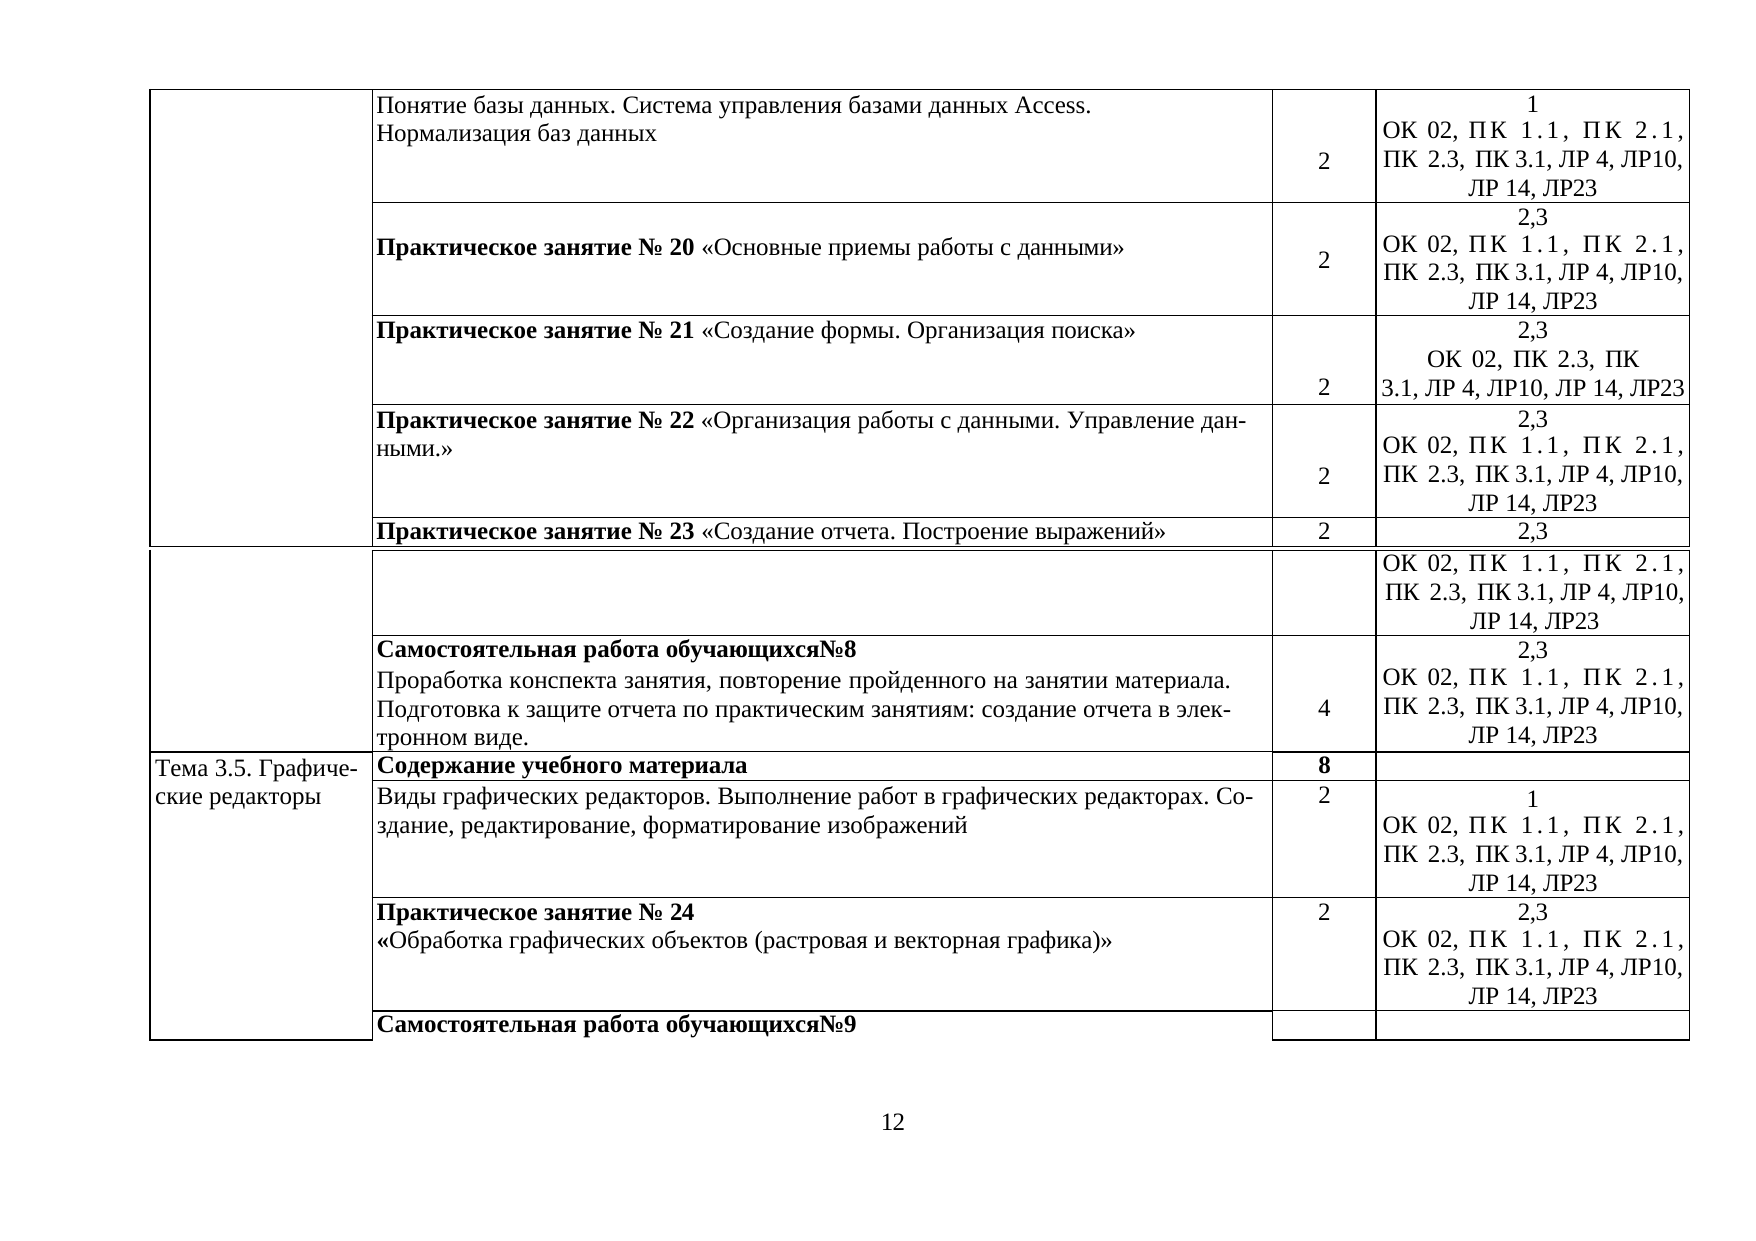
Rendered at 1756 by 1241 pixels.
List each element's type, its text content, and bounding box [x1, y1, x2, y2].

table_cell Виды графических редакторов. Выполнение работ в графических редакторах. Со- здание, редактирование, форматирование изображений [373, 781, 1272, 897]
table_cell Практическое занятие № 23 «Создание отчета. Построение выражений» [373, 518, 1272, 546]
table_cell Самостоятельная работа обучающихся№9 [373, 1012, 1272, 1039]
table_cell 2 [1273, 781, 1375, 897]
table_header Понятие базы данных. Система управления базами данных Access. Нормализация баз данных [373, 90, 1272, 202]
table_header [151, 90, 372, 546]
table_cell Практическое занятие № 20 «Основные приемы работы с данными» [373, 203, 1272, 315]
table_header [373, 551, 1272, 635]
table_cell 8 [1273, 753, 1375, 780]
table_cell 4 [1273, 1011, 1375, 1039]
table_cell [1377, 1011, 1689, 1039]
table_cell 2 [1273, 203, 1375, 315]
table_cell 2,3 ОК 02, ПК 2.3, ПК 3.1, ЛР 4, ЛР10, ЛР 14, ЛР23 [1377, 316, 1689, 404]
table_cell 2,3 ОК 02, ПК 1.1, ПК 2.1, ПК 2.3, ПК 3.1, ЛР 4, ЛР10, ЛР 14, ЛР23 [1377, 405, 1689, 517]
table_header [1273, 551, 1375, 635]
table_cell 2,3 ОК 02, ПК 1.1, ПК 2.1, ПК 2.3, ПК 3.1, ЛР 4, ЛР10, ЛР 14, ЛР23 [1377, 203, 1689, 315]
table_cell [1377, 753, 1689, 780]
table_cell 2 [1273, 518, 1375, 546]
table_cell 2 [1273, 316, 1375, 404]
table_cell 2,3 [1377, 518, 1689, 546]
table_cell Проработка конспекта занятия, повторение пройденного на занятии материала. Подготовка к защите отчета по практическим занятиям: создание отчета в элек- тронном виде. [373, 663, 1272, 751]
table_cell Практическое занятие № 24 «Обработка графических объектов (растровая и векторная графика)» [373, 898, 1272, 1010]
table_cell Тема 3.5. Графиче- ские редакторы [151, 753, 372, 1039]
table_cell 4 [1273, 636, 1375, 751]
table_header 1 ОК 02, ПК 1.1, ПК 2.1, ПК 2.3, ПК 3.1, ЛР 4, ЛР10, ЛР 14, ЛР23 [1377, 90, 1689, 202]
table_header ОК 02, ПК 1.1, ПК 2.1, ПК 2.3, ПК 3.1, ЛР 4, ЛР10, ЛР 14, ЛР23 [1377, 551, 1689, 635]
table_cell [1377, 898, 1689, 1010]
table_cell 2 [1273, 898, 1375, 1010]
table_cell Практическое занятие № 22 «Организация работы с данными. Управление дан- ными.» [373, 405, 1272, 517]
table_cell Самостоятельная работа обучающихся№8 [373, 636, 1272, 663]
table_header 2 [1273, 90, 1375, 202]
table_cell 2,3 ОК 02, ПК 1.1, ПК 2.1, ПК 2.3, ПК 3.1, ЛР 4, ЛР10, ЛР 14, ЛР23 [1377, 636, 1689, 751]
table_cell 2 [1273, 405, 1375, 517]
table_cell Практическое занятие № 21 «Создание формы. Организация поиска» [373, 316, 1272, 404]
table_cell 1 ОК 02, ПК 1.1, ПК 2.1, ПК 2.3, ПК 3.1, ЛР 4, ЛР10, ЛР 14, ЛР23 [1377, 781, 1689, 897]
table_header [151, 550, 372, 751]
table_cell Содержание учебного материала [373, 752, 1272, 780]
